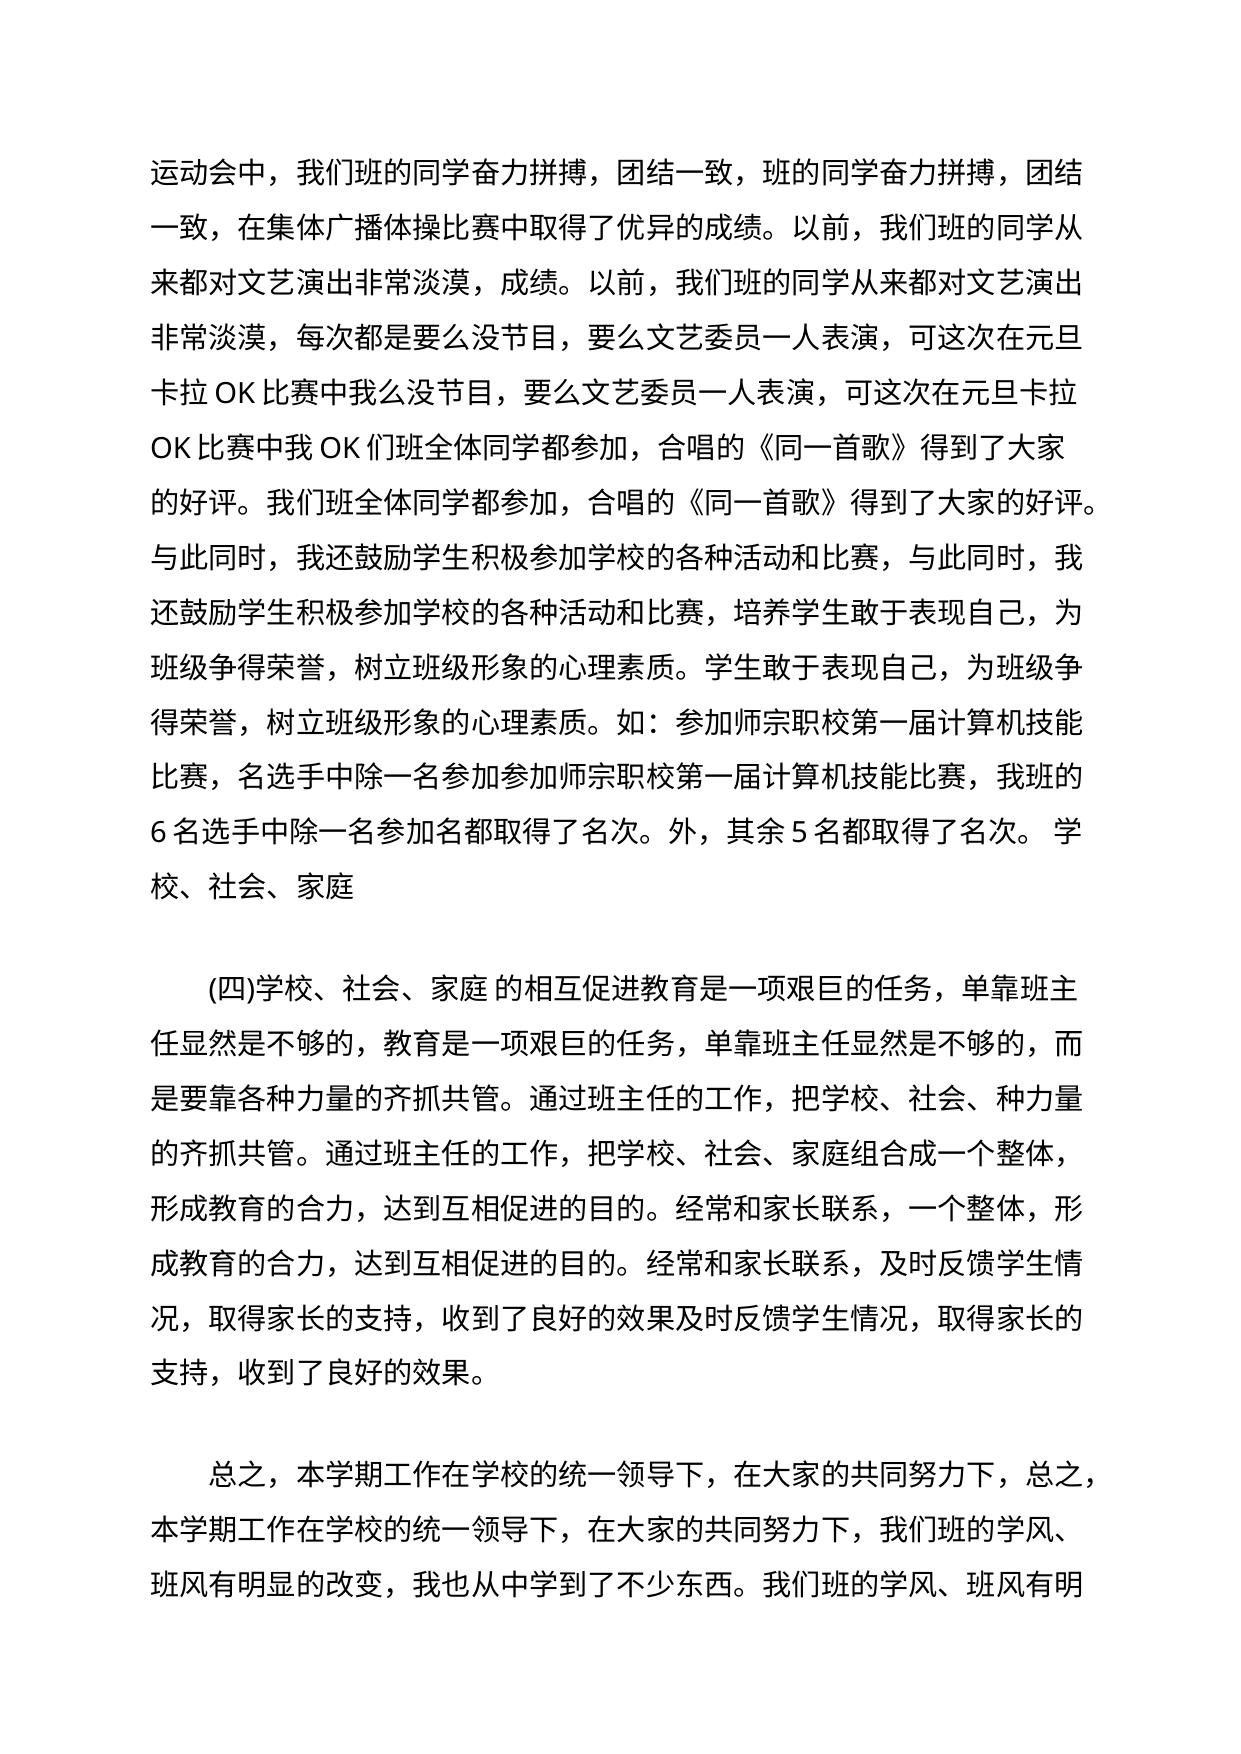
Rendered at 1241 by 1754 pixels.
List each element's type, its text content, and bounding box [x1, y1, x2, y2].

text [150, 1452, 1090, 1604]
text (四)学校、社会、家庭 的相互促进教育是一项艰巨的任务，单靠班主任显然是不够的，教育是一项艰巨的任务，单靠班主任显然是不够的，而是要靠各种力量的齐抓共管。通过班主任的工作，把学校、社会、种力量的齐抓共管。通过班主任的工作，把学校、社会、家庭组合成一个整体，形成教育的合力，达到互相促进的目的。经常和家长联系，一个整体，形成教育的合力，达到互相促进的目的。经常和家长联系，及时反馈学生情况，取得家长的支持，收到了良好的效果及时反馈学生情况，取得家长的支持，收到了良好的效果。 [150, 966, 1090, 1392]
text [150, 150, 1090, 906]
